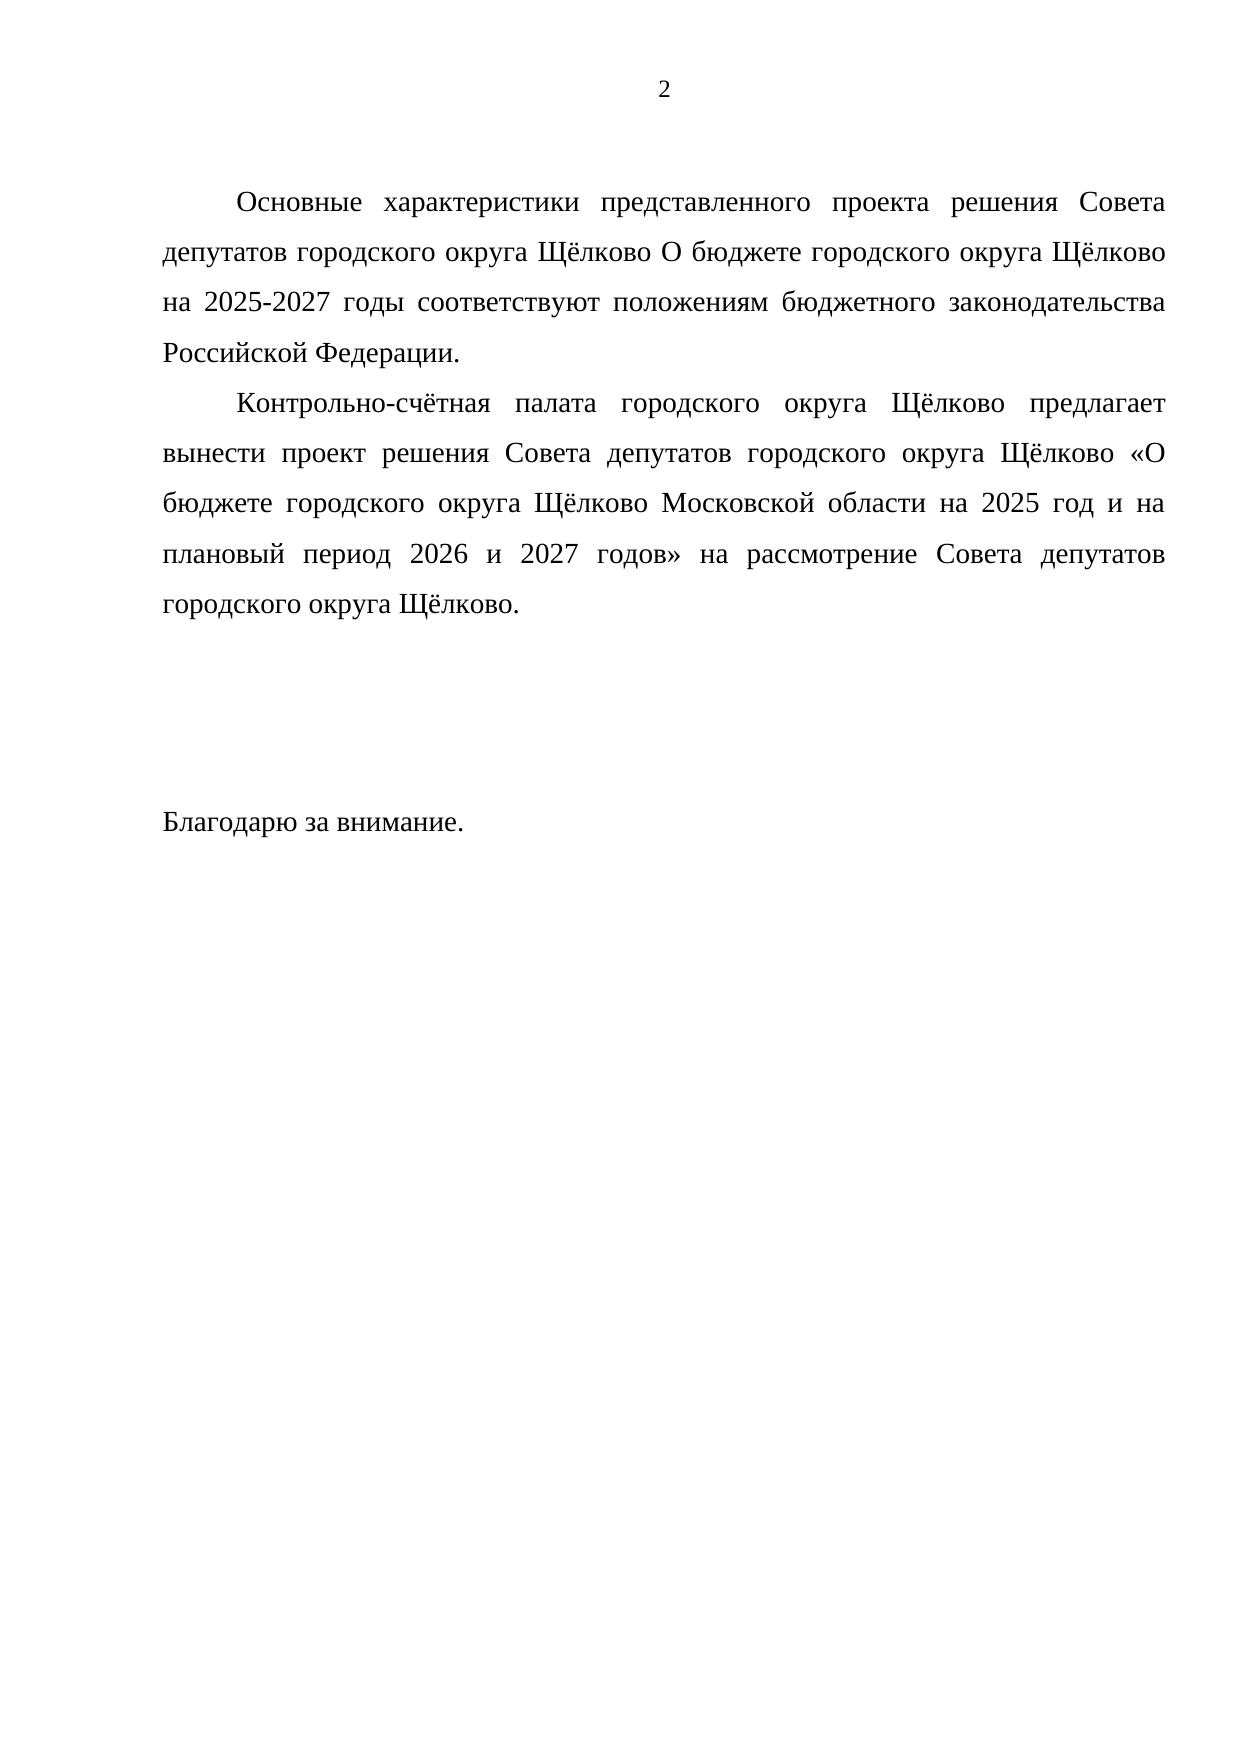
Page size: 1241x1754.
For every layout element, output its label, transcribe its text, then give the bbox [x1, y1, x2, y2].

text Благодарю за внимание. [162, 804, 1166, 838]
text Основные характеристики представленного проекта решения Совета депутатов городского округа Щёлково О бюджете городского округа Щёлково на 2025-2027 годы соответствуют положениям бюджетного законодательства Российской Федерации. [162, 184, 1166, 368]
text Контрольно-счётная палата городского округа Щёлково предлагает вынести проект решения Совета депутатов городского округа Щёлково «О бюджете городского округа Щёлково Московской области на 2025 год и на плановый период 2026 и 2027 годов» на рассмотрение Совета депутатов городского округа Щёлково. [162, 385, 1166, 620]
